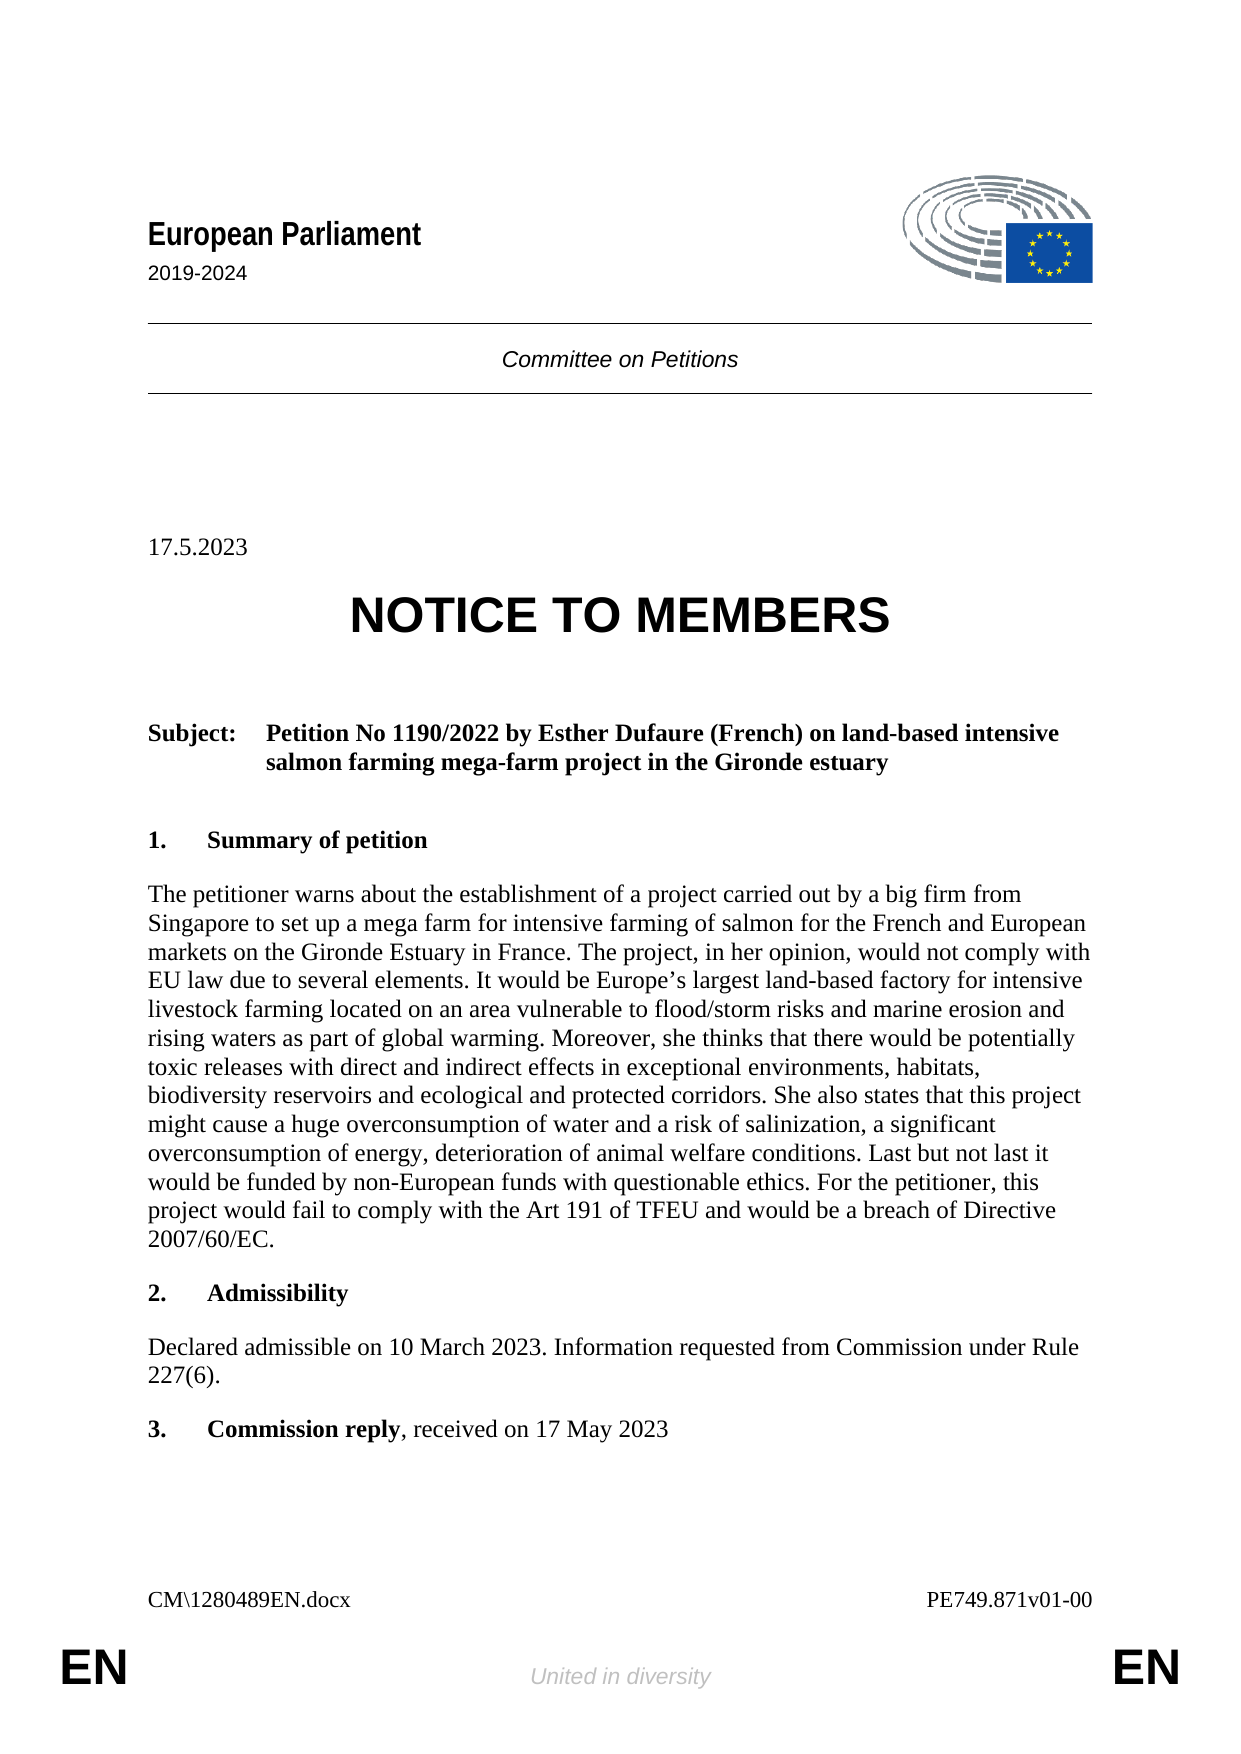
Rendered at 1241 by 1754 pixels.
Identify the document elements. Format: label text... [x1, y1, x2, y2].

text Declared admissible on 10 March 2023. Information requested from Commission under Rule 227(6). [148, 1332, 1092, 1389]
text 2. Admissibility [148, 1278, 1092, 1307]
text 3. Commission reply, received on 17 May 2023 [148, 1414, 1092, 1443]
text <Commission>{PETI}Committee on Petitions</Commission> [148, 346, 1092, 372]
picture [902, 175, 1093, 283]
subtitle <Date>{17/05/2023}17.5.2023</Date> [148, 532, 1092, 561]
table_header European Parliament 2019-2024 [148, 176, 856, 323]
text The petitioner warns about the establishment of a project carried out by a big firm from Singapore to set up a mega farm for intensive farming of salmon for the French and European markets on the Gironde Estuary in France. The project, in her opinion, would not comply with EU law due to several elements. It would be Europe’s largest land-based factory for intensive livestock farming located on an area vulnerable to flood/storm risks and marine erosion and rising waters as part of global warming. Moreover, she thinks that there would be potentially toxic releases with direct and indirect effects in exceptional environments, habitats, biodiversity reservoirs and ecological and protected corridors. She also states that this project might cause a huge overconsumption of water and a risk of salinization, a significant overconsumption of energy, deterioration of animal welfare conditions. Last but not last it would be funded by non-European funds with questionable ethics. For the petitioner, this project would fail to comply with the Art 191 of TFEU and would be a breach of Directive 2007/60/EC. [148, 879, 1092, 1253]
text 1. Summary of petition [148, 826, 1092, 854]
subtitle <TitreType>NOTICE TO MEMBERS</TitreType> [148, 586, 1092, 643]
table_header [856, 176, 1093, 323]
subtitle Subject: <TITRE>Petition No 1190/2022 by Esther Dufaure (French) on land-based intensive salmon farming mega-farm project in the Gironde estuary</TITRE> [148, 718, 1092, 776]
